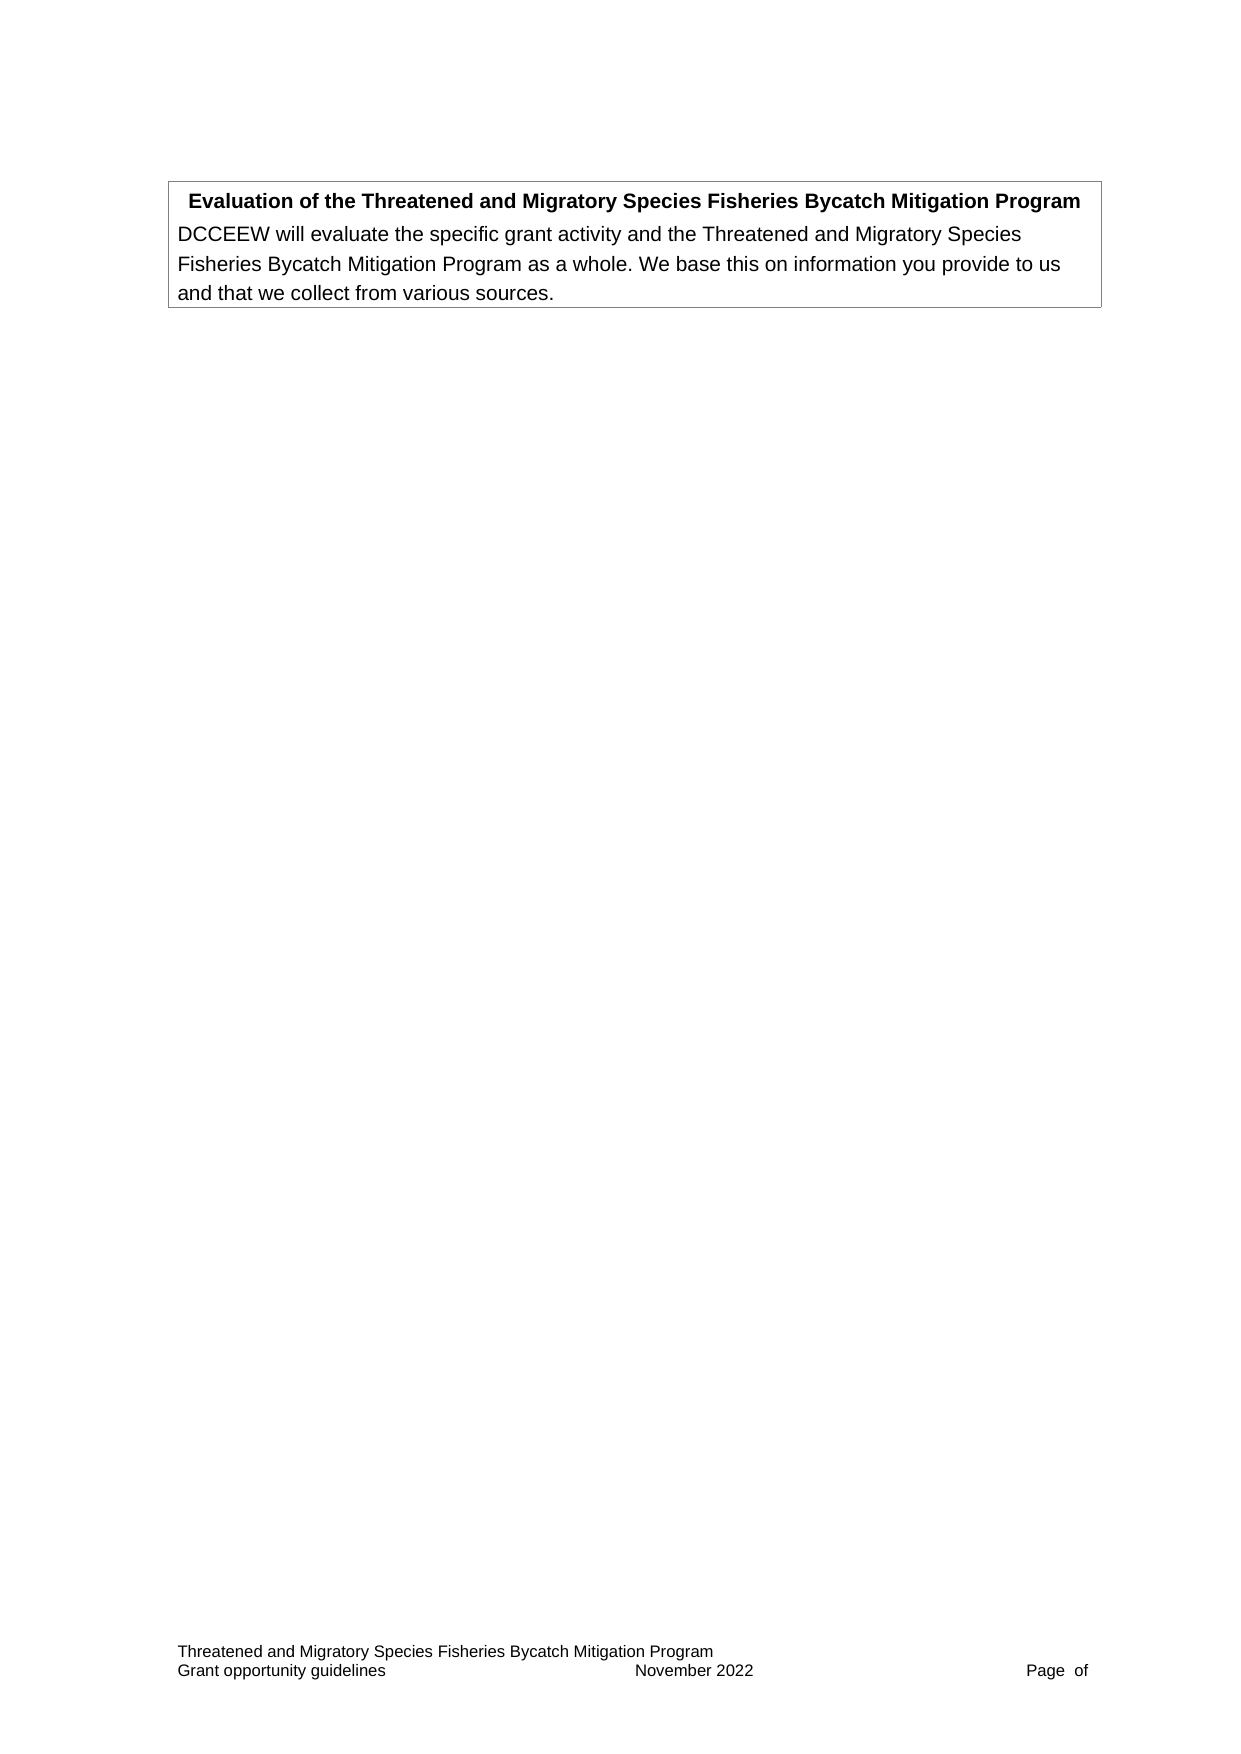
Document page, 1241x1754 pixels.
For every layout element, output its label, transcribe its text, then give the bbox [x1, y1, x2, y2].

text DCCEEW will evaluate the specific grant activity and the Threatened and Migratory Species Fisheries Bycatch Mitigation Program as a whole. We base this on information you provide to us and that we collect from various sources. [169, 214, 1101, 307]
text Evaluation of the Threatened and Migratory Species Fisheries Bycatch Mitigation Program [169, 182, 1101, 213]
